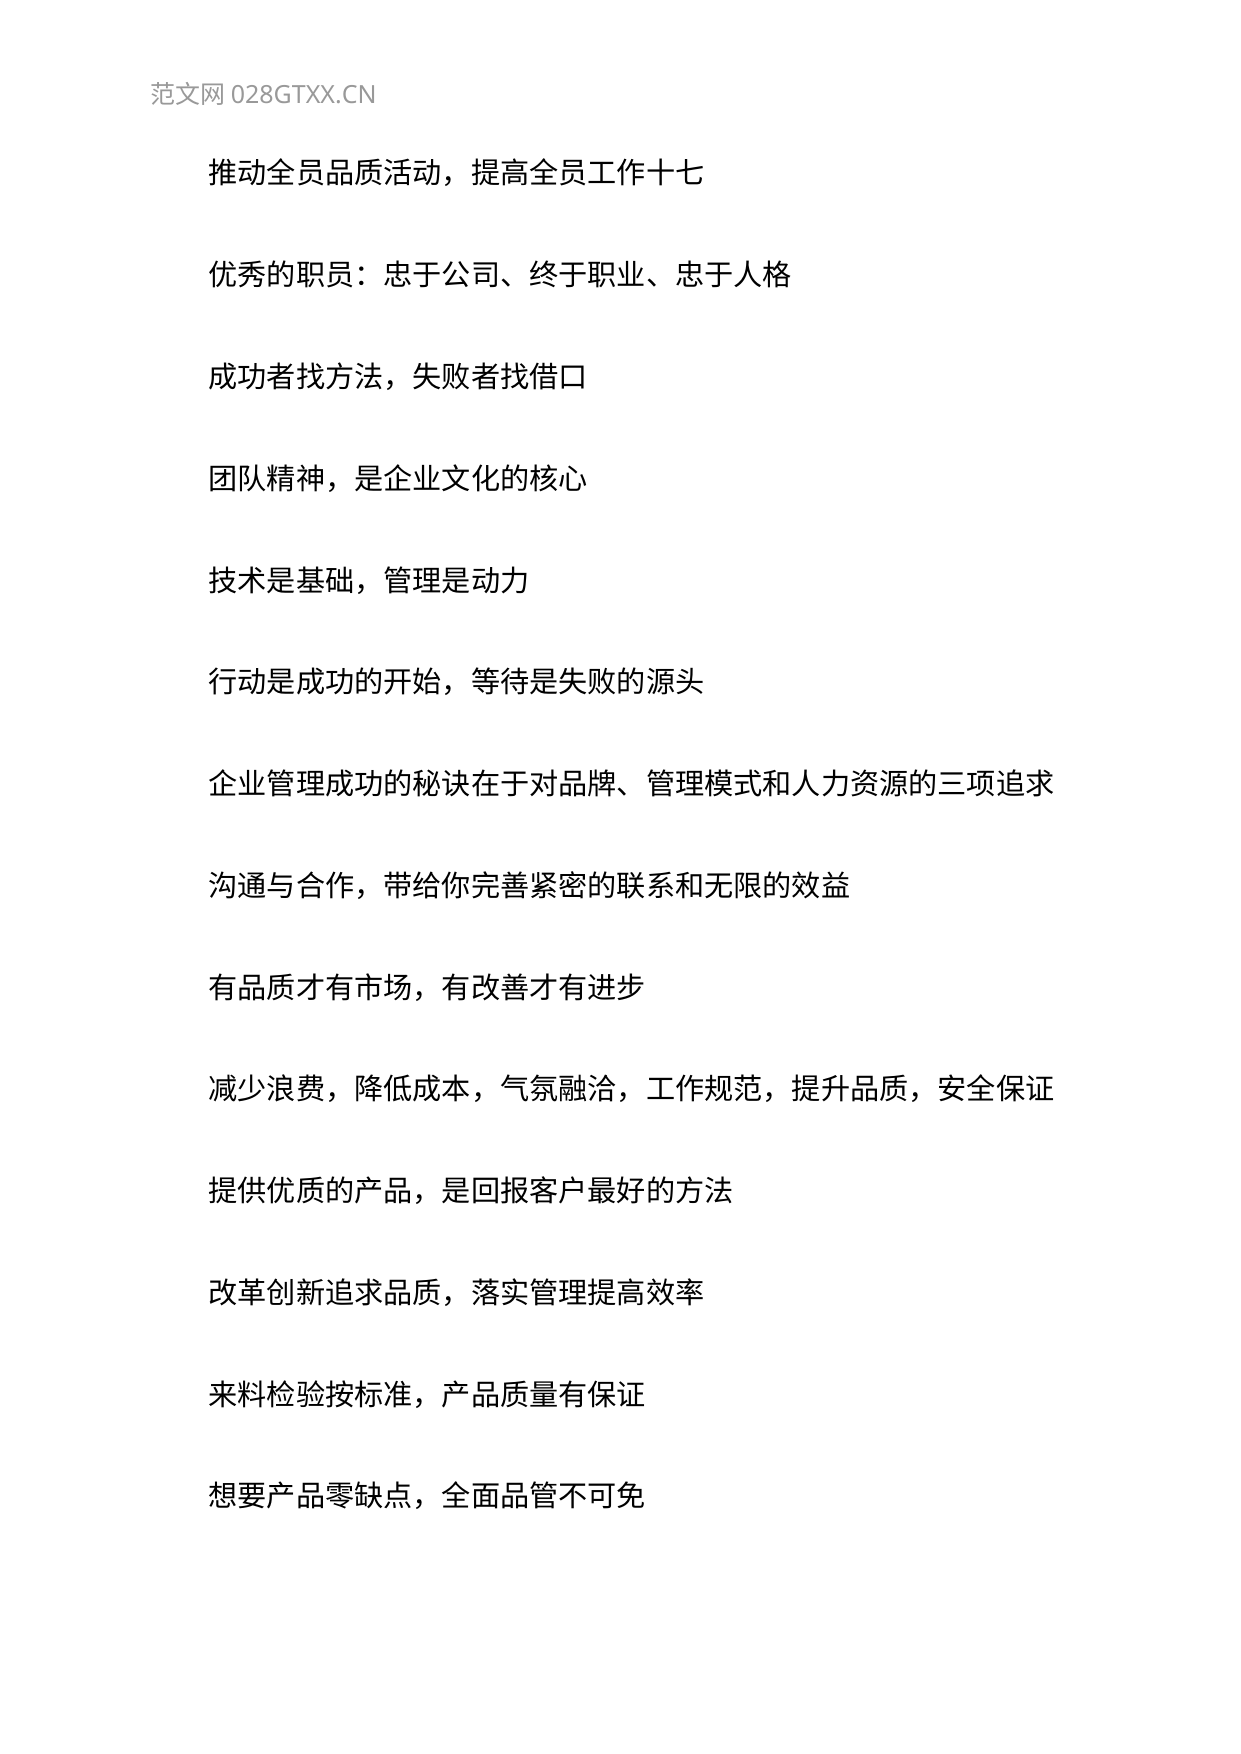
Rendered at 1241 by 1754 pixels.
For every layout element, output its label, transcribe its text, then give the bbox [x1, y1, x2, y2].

text 推动全员品质活动，提高全员工作十七 [150, 150, 1090, 192]
text 优秀的职员：忠于公司、终于职业、忠于人格 [150, 252, 1090, 294]
text 成功者找方法，失败者找借口 [150, 353, 1090, 396]
text 减少浪费，降低成本，气氛融洽，工作规范，提升品质，安全保证 [150, 1066, 1090, 1108]
text 企业管理成功的秘诀在于对品牌、管理模式和人力资源的三项追求 [150, 761, 1090, 803]
text 想要产品零缺点，全面品管不可免 [150, 1473, 1090, 1515]
text 团队精神，是企业文化的核心 [150, 455, 1090, 498]
text 有品质才有市场，有改善才有进步 [150, 964, 1090, 1006]
text 来料检验按标准，产品质量有保证 [150, 1371, 1090, 1413]
text 改革创新追求品质，落实管理提高效率 [150, 1269, 1090, 1312]
text 技术是基础，管理是动力 [150, 557, 1090, 599]
text 行动是成功的开始，等待是失败的源头 [150, 659, 1090, 701]
text 沟通与合作，带给你完善紧密的联系和无限的效益 [150, 862, 1090, 905]
text 提供优质的产品，是回报客户最好的方法 [150, 1168, 1090, 1210]
